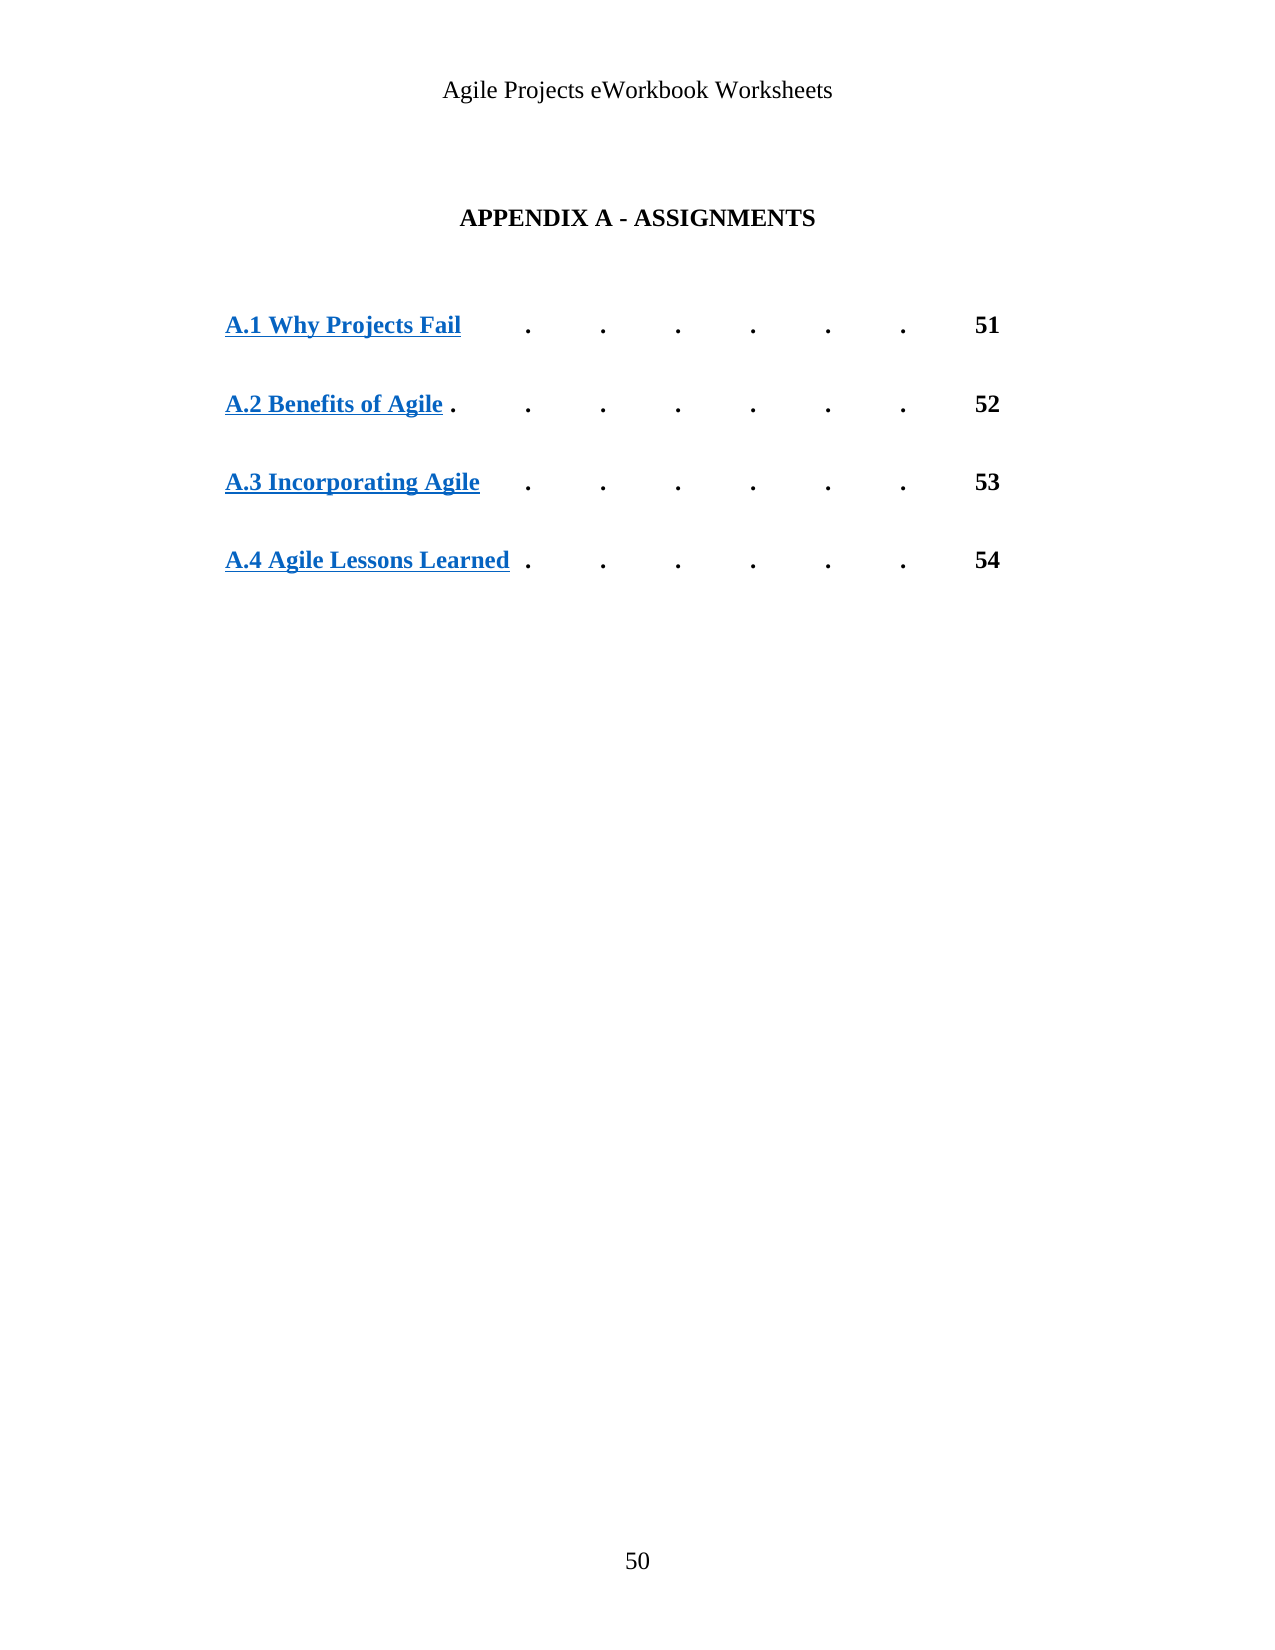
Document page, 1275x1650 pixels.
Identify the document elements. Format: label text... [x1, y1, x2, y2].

text A.3 Incorporating Agile . . . . . . 53 [225, 467, 1125, 496]
text A.4 Agile Lessons Learned . . . . . . 54 [225, 546, 1125, 574]
text A.2 Benefits of Agile . . . . . . . 52 [225, 389, 1125, 418]
text APPENDIX A - ASSIGNMENTS [150, 203, 1125, 232]
text A.1 Why Projects Fail . . . . . . 51 [225, 311, 1125, 339]
